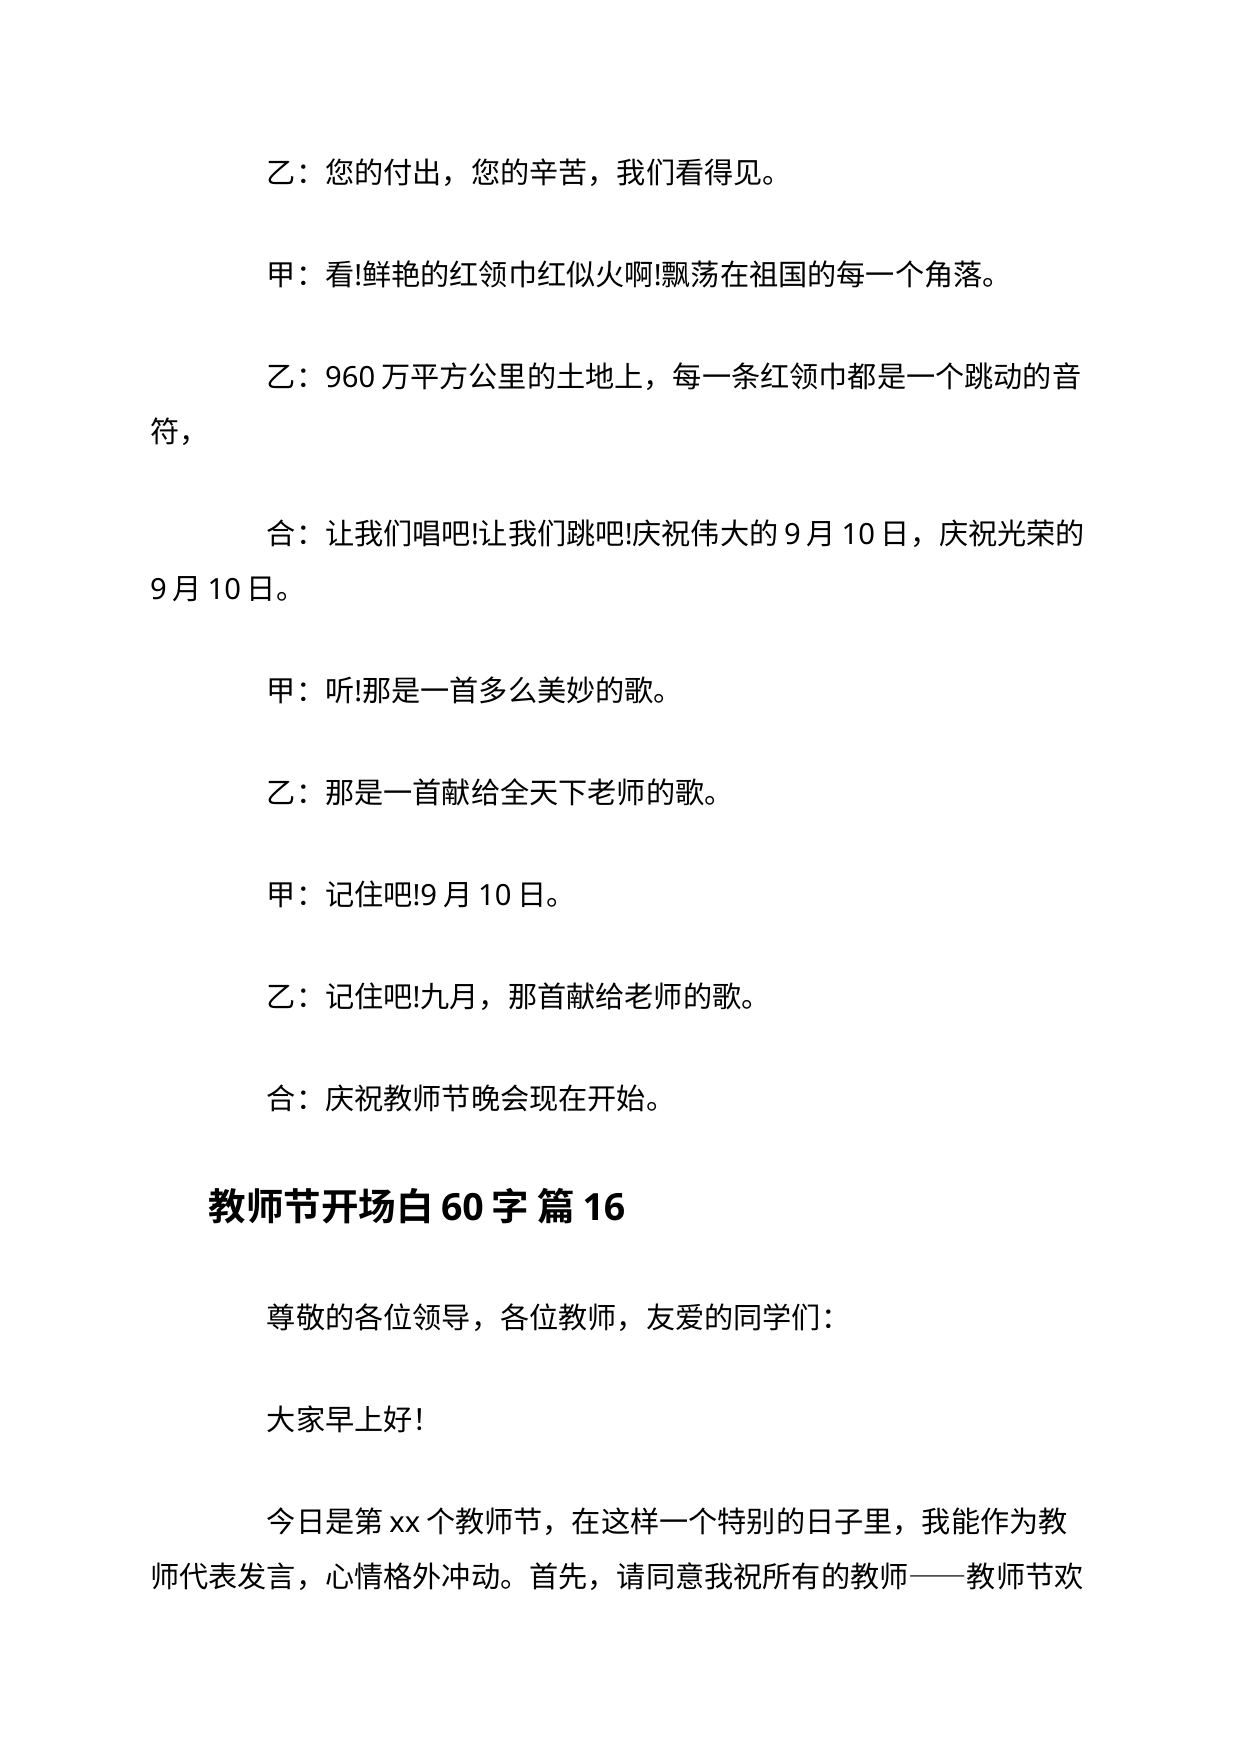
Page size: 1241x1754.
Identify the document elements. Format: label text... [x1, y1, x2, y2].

text 乙：您的付出，您的辛苦，我们看得见。 [150, 150, 1090, 192]
text 乙：记住吧!九月，那首献给老师的歌。 [150, 973, 1090, 1016]
text 合：让我们唱吧!让我们跳吧!庆祝伟大的9月10日，庆祝光荣的9月10日。 [150, 511, 1090, 608]
text 合：庆祝教师节晚会现在开始。 [150, 1075, 1090, 1117]
text 乙：960万平方公里的土地上，每一条红领巾都是一个跳动的音符， [150, 354, 1090, 451]
text 乙：那是一首献给全天下老师的歌。 [150, 769, 1090, 812]
text 大家早上好！ [150, 1396, 1090, 1439]
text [150, 1498, 1090, 1595]
text 甲：记住吧!9月10日。 [150, 871, 1090, 914]
text 甲：看!鲜艳的红领巾红似火啊!飘荡在祖国的每一个角落。 [150, 252, 1090, 294]
text 甲：听!那是一首多么美妙的歌。 [150, 667, 1090, 710]
text 教师节开场白60字 篇16 [150, 1177, 1090, 1231]
text 尊敬的各位领导，各位教师，友爱的同学们： [150, 1294, 1090, 1337]
